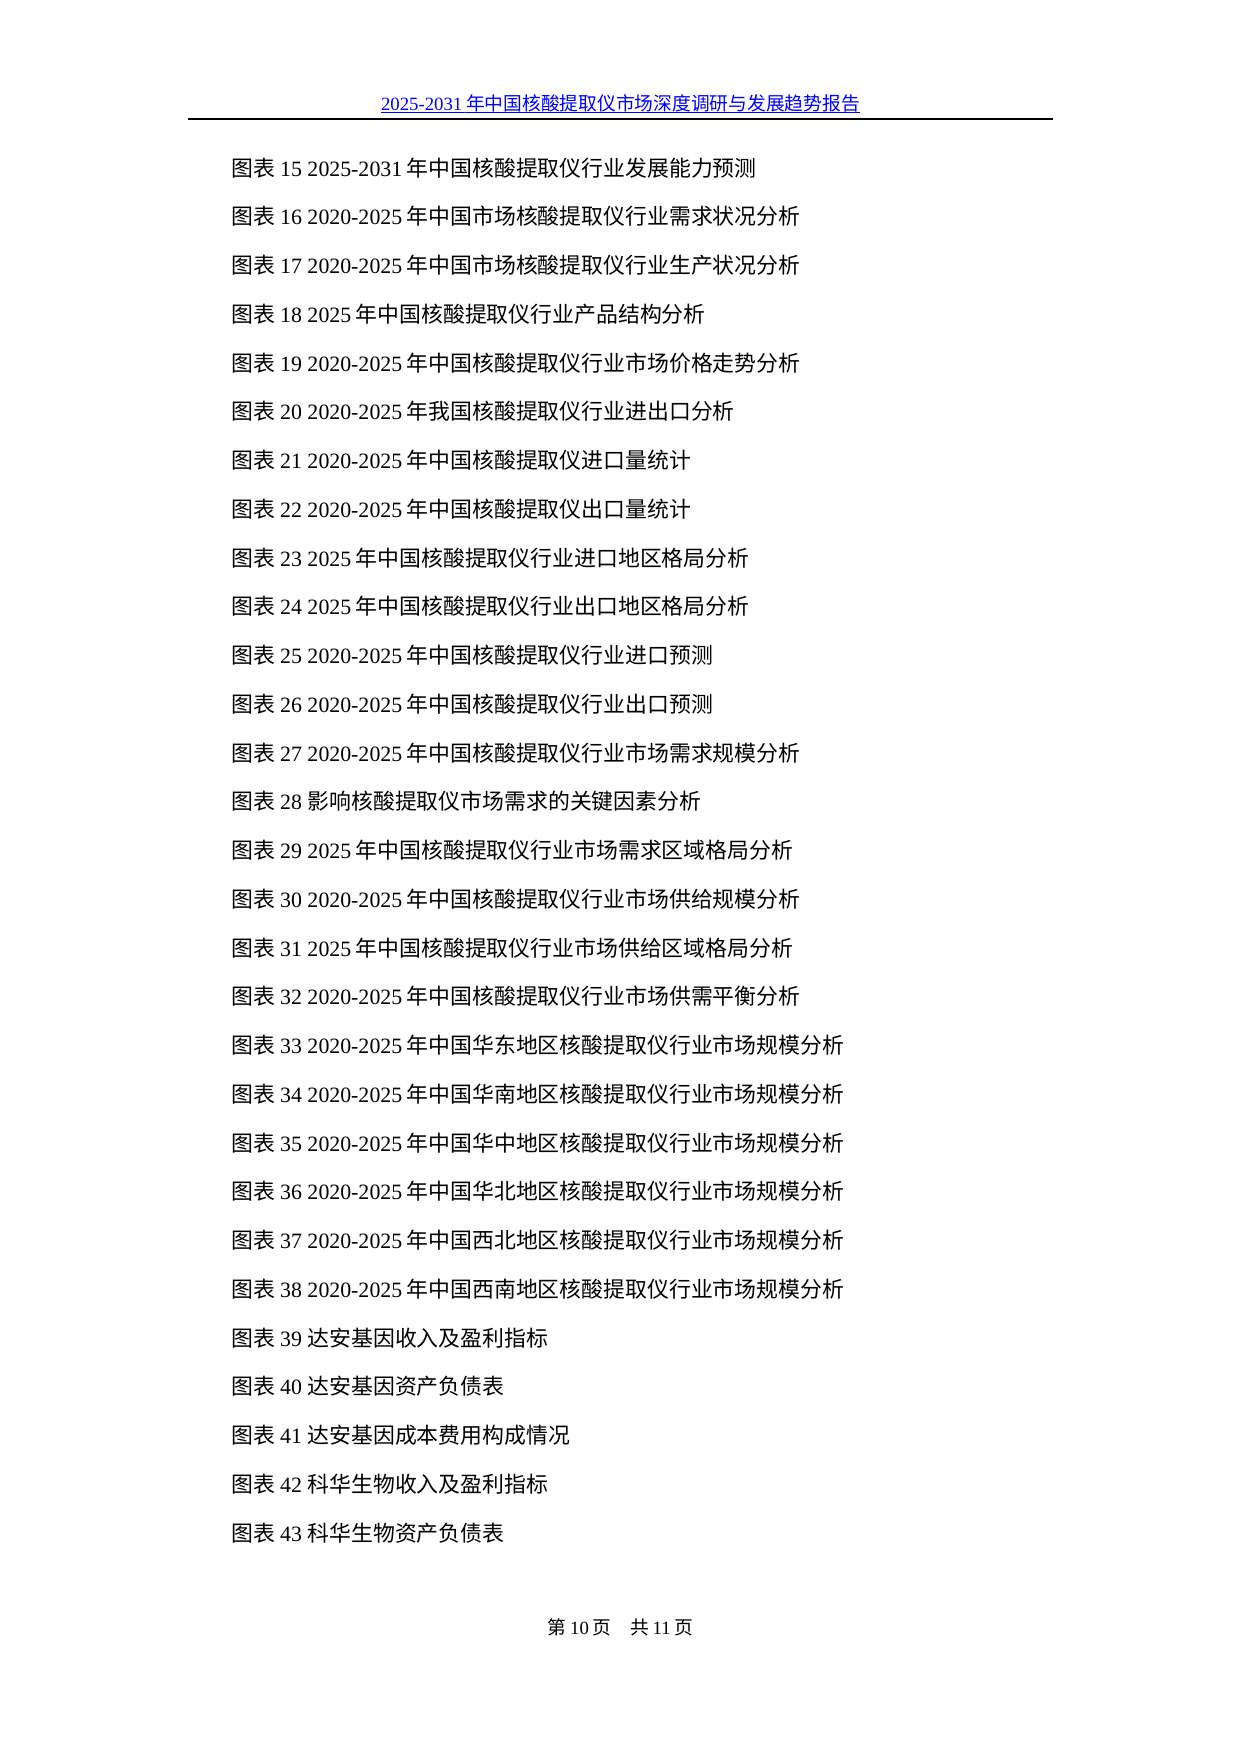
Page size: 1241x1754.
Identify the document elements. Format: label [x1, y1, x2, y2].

text [187, 150, 1053, 1548]
